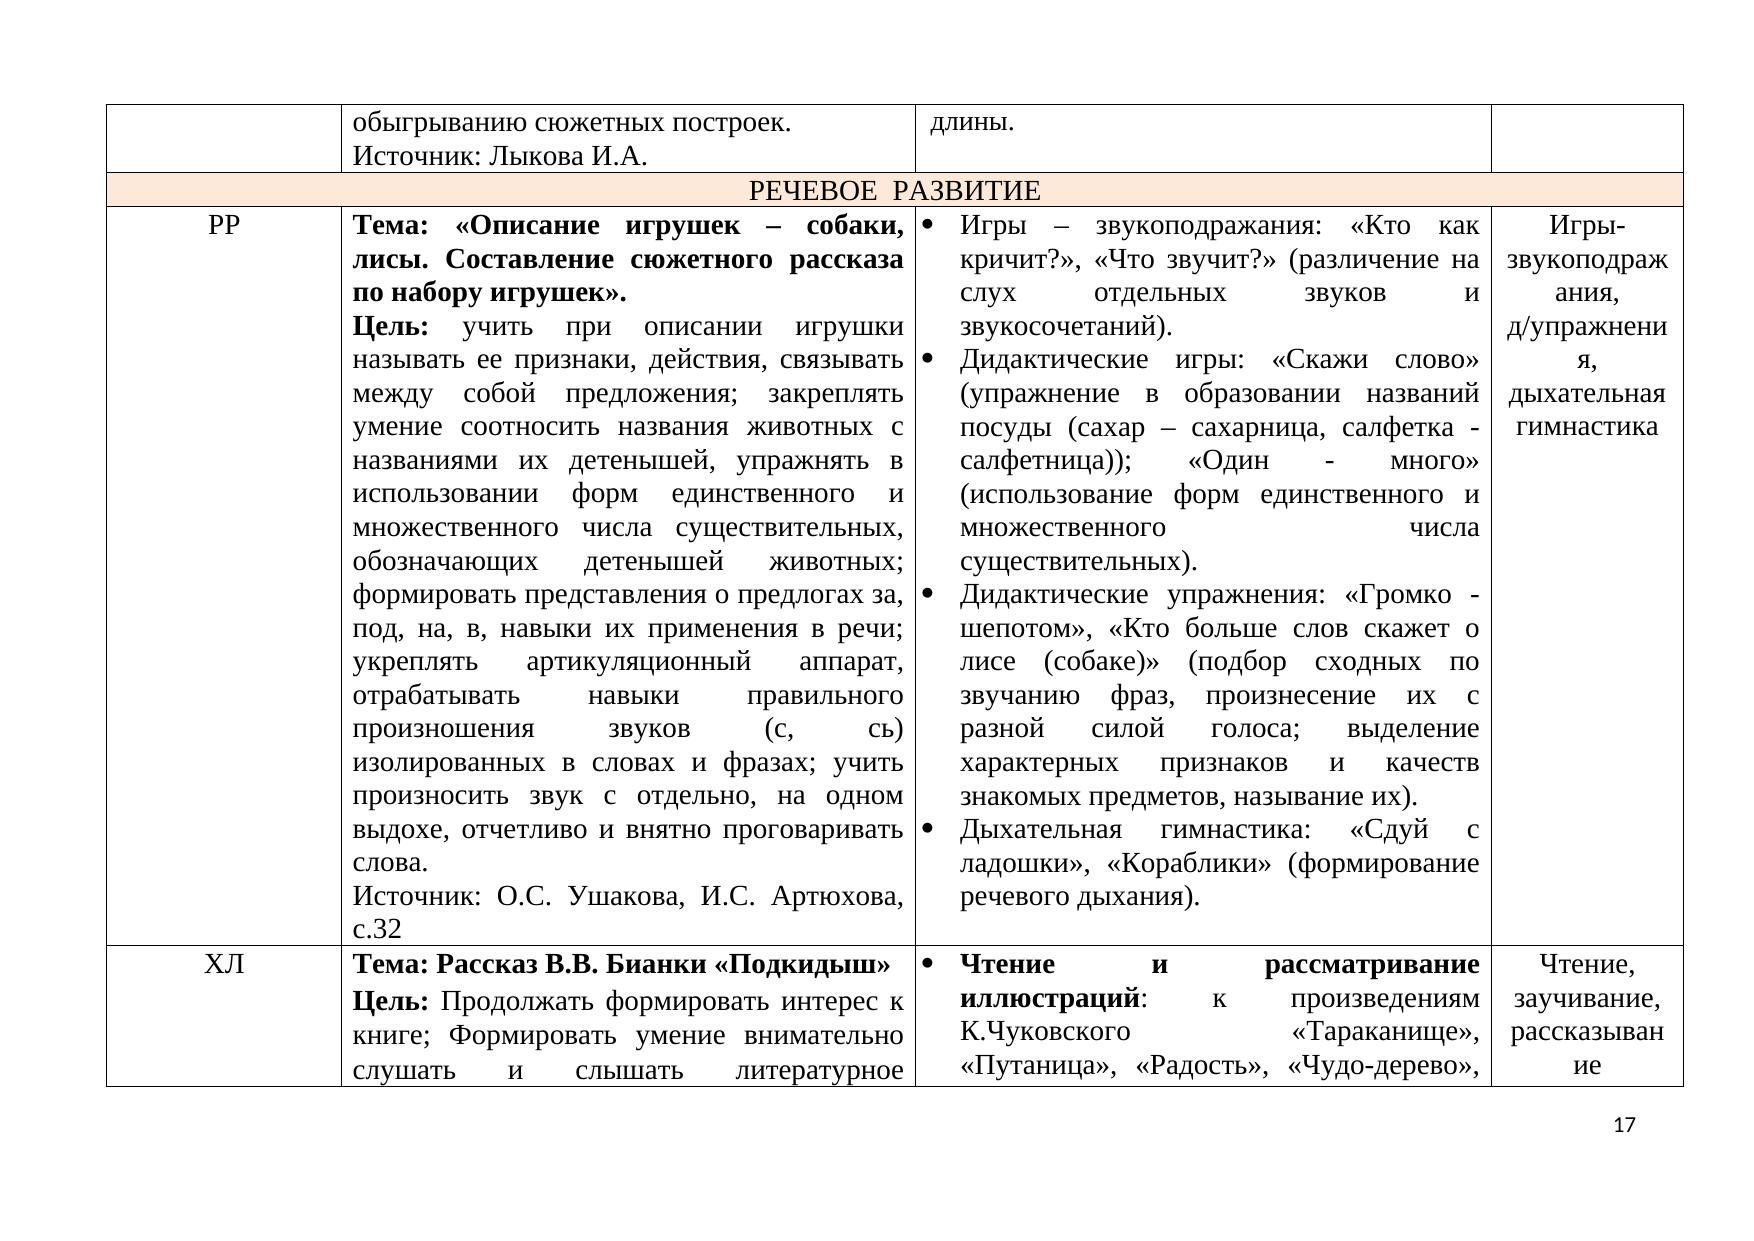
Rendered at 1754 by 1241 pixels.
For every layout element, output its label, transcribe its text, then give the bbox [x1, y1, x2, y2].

table_cell ХЛ [107, 946, 341, 1086]
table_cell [342, 946, 915, 1086]
table_cell Игры – звукоподражания: «Кто как кричит?», «Что звучит?» (различение на слух отдельных звуков и звукосочетаний). Дидактические игры: «Скажи слово» (упражнение в образовании названий посуды (сахар – сахарница, салфетка - салфетница)); «Один - много» (использование форм единственного и множественного числа существительных). Дидактические упражнения: «Громко - шепотом», «Кто больше слов скажет о лисе (собаке)» (подбор сходных по звучанию фраз, произнесение их с разной силой голоса; выделение характерных признаков и качеств знакомых предметов, называние их). Дыхательная гимнастика: «Сдуй с ладошки», «Кораблики» (формирование речевого дыхания). [916, 207, 1491, 945]
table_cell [342, 105, 915, 172]
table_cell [1492, 946, 1683, 1086]
table_cell РР [107, 207, 341, 945]
table_cell Игры-звукоподражания, д/упражнения, дыхательная гимнастика [1492, 207, 1683, 945]
table_cell К [107, 105, 341, 172]
table_cell РЕЧЕВОЕ РАЗВИТИЕ [107, 173, 1683, 206]
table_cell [916, 946, 1491, 1086]
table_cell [1492, 105, 1683, 172]
table_cell Тема: «Описание игрушек – собаки, лисы. Составление сюжетного рассказа по набору игрушек». Цель: учить при описании игрушки называть ее признаки, действия, связывать между собой предложения; закреплять умение соотносить названия животных с названиями их детенышей, упражнять в использовании форм единственного и множественного числа существительных, обозначающих детенышей животных; формировать представления о предлогах за, под, на, в, навыки их применения в речи; укреплять артикуляционный аппарат, отрабатывать навыки правильного произношения звуков (с, сь) изолированных в словах и фразах; учить произносить звук с отдельно, на одном выдохе, отчетливо и внятно проговаривать слова. Источник: О.С. Ушакова, И.С. Артюхова, с.32 [342, 207, 915, 945]
